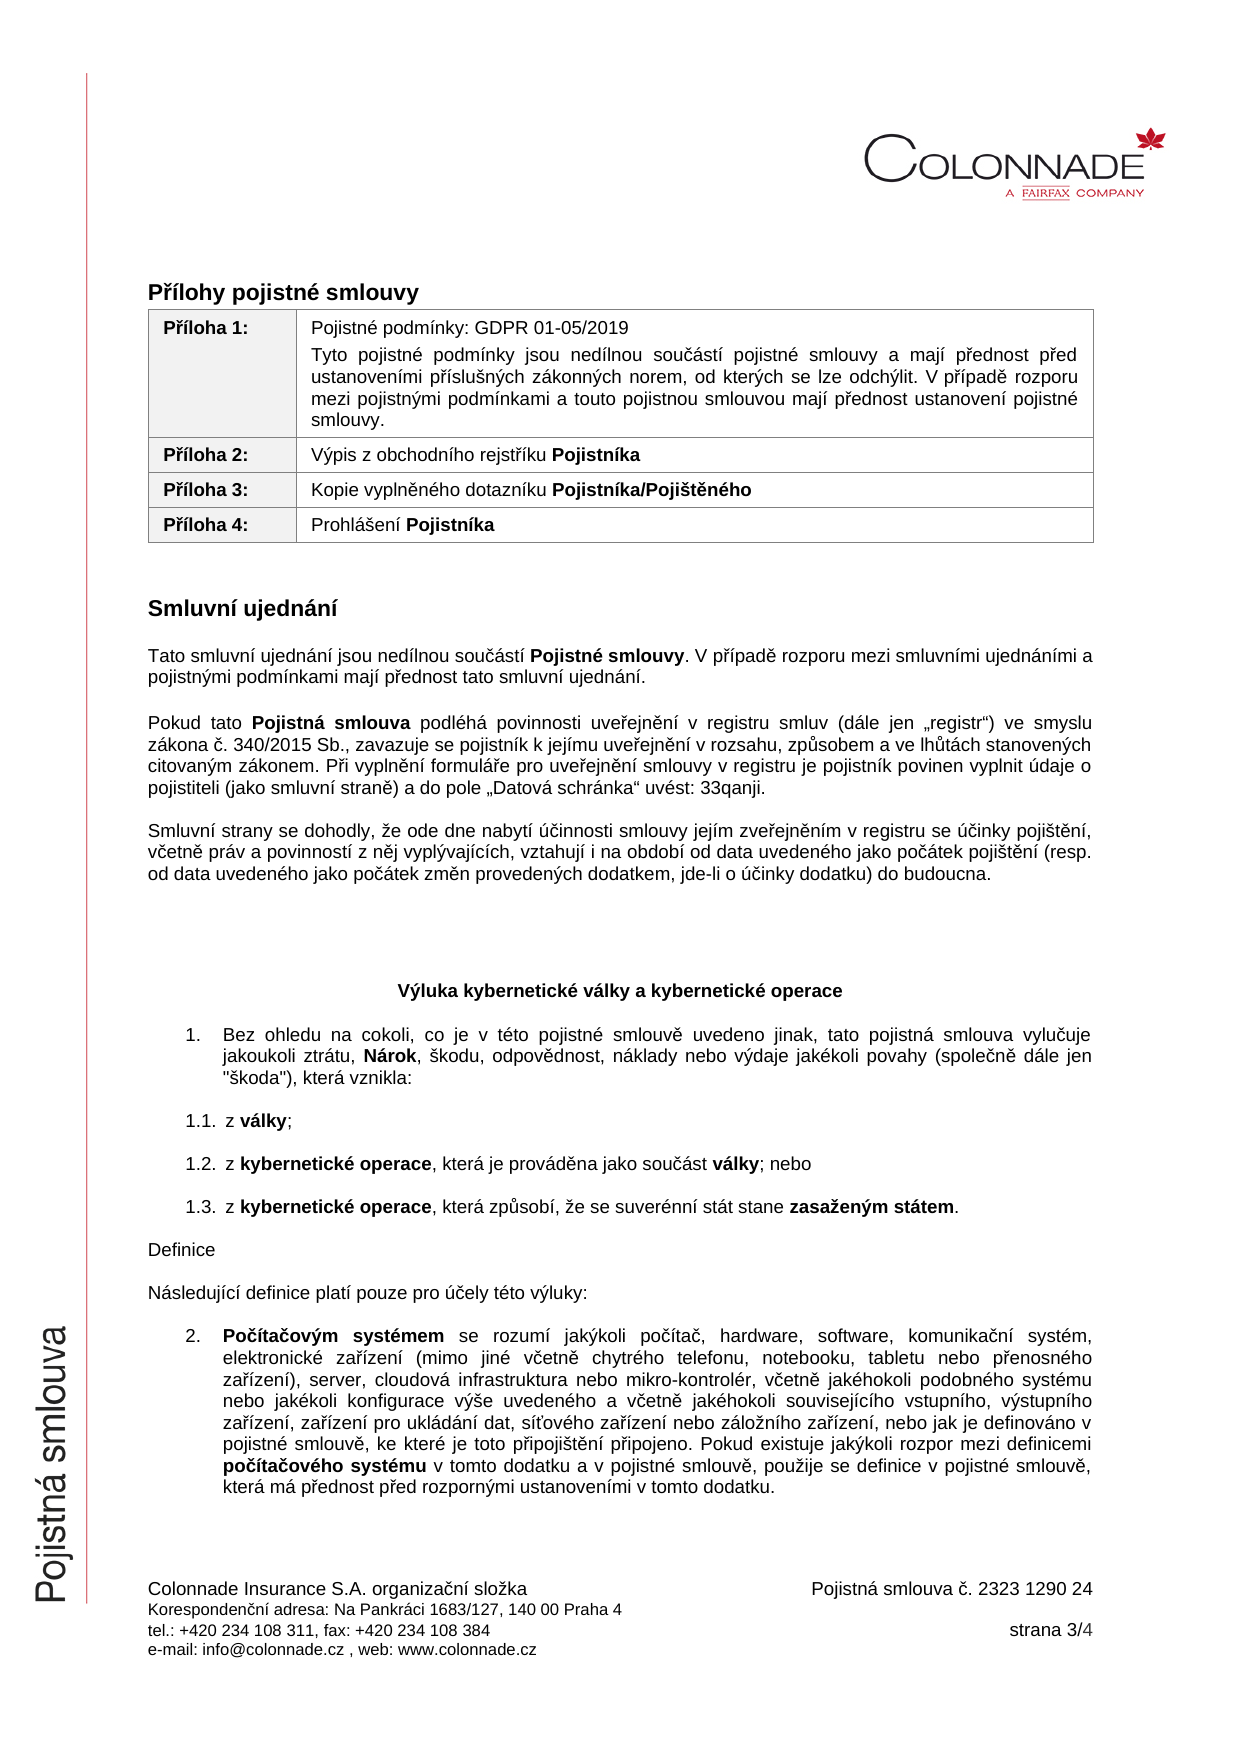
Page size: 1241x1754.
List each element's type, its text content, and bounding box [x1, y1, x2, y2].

table_cell Příloha 4: [149, 508, 296, 542]
text Výluka kybernetické války a kybernetické operace [148, 980, 1092, 1002]
text Pokud tato Pojistná smlouva podléhá povinnosti uveřejnění v registru smluv (dále jen „registr“) ve smyslu zákona č. 340/2015 Sb., zavazuje se pojistník k jejímu uveřejnění v rozsahu, způsobem a ve lhůtách stanovených citovaným zákonem. Při vyplnění formuláře pro uveřejnění smlouvy v registru je pojistník povinen vyplnit údaje o pojistiteli (jako smluvní straně) a do pole „Datová schránka“ uvést: 33qanji. [148, 712, 1092, 798]
text Smluvní strany se dohodly, že ode dne nabytí účinnosti smlouvy jejím zveřejněním v registru se účinky pojištění, včetně práv a povinností z něj vyplývajících, vztahují i na období od data uvedeného jako počátek pojištění (resp. od data uvedeného jako počátek změn provedených dodatkem, jde-li o účinky dodatku) do budoucna. [148, 820, 1092, 884]
table_cell Výpis z obchodního rejstříku Pojistníka [297, 438, 1093, 472]
picture [0, 73, 1224, 1657]
list z kybernetické operace, která je prováděna jako součást války; nebo [185, 1153, 1092, 1174]
list z kybernetické operace, která způsobí, že se suverénní stát stane zasaženým státem. [185, 1196, 1092, 1217]
text Definice [148, 1239, 1092, 1261]
list z války; [185, 1109, 1092, 1131]
subtitle Přílohy pojistné smlouvy [148, 279, 1092, 305]
table_cell Kopie vyplněného dotazníku Pojistníka/Pojištěného [297, 473, 1093, 507]
table_cell Příloha 2: [149, 438, 296, 472]
text Tato smluvní ujednání jsou nedílnou součástí Pojistné smlouvy. V případě rozporu mezi smluvními ujednáními a pojistnými podmínkami mají přednost tato smluvní ujednání. [148, 645, 1092, 688]
text Následující definice platí pouze pro účely této výluky: [148, 1282, 1092, 1304]
list Bez ohledu na cokoli, co je v této pojistné smlouvě uvedeno jinak, tato pojistná smlouva vylučuje jakoukoli ztrátu, Nárok, škodu, odpovědnost, náklady nebo výdaje jakékoli povahy (společně dále jen "škoda"), která vznikla: [185, 1023, 1092, 1088]
subtitle Smluvní ujednání [148, 594, 1092, 621]
table_cell Příloha 3: [149, 473, 296, 507]
table_header Příloha 1: [149, 310, 296, 437]
table_cell Prohlášení Pojistníka [297, 508, 1093, 542]
list Počítačovým systémem se rozumí jakýkoli počítač, hardware, software, komunikační systém, elektronické zařízení (mimo jiné včetně chytrého telefonu, notebooku, tabletu nebo přenosného zařízení), server, cloudová infrastruktura nebo mikro-kontrolér, včetně jakéhokoli podobného systému nebo jakékoli konfigurace výše uvedeného a včetně jakéhokoli souvisejícího vstupního, výstupního zařízení, zařízení pro ukládání dat, síťového zařízení nebo záložního zařízení, nebo jak je definováno v pojistné smlouvě, ke které je toto připojištění připojeno. Pokud existuje jakýkoli rozpor mezi definicemi počítačového systému v tomto dodatku a v pojistné smlouvě, použije se definice v pojistné smlouvě, která má přednost před rozpornými ustanoveními v tomto dodatku. [185, 1325, 1092, 1498]
table_header Pojistné podmínky: GDPR 01-05/2019 Tyto pojistné podmínky jsou nedílnou součástí pojistné smlouvy a mají přednost před ustanoveními příslušných zákonných norem, od kterých se lze odchýlit. V případě rozporu mezi pojistnými podmínkami a touto pojistnou smlouvou mají přednost ustanovení pojistné smlouvy. [297, 310, 1093, 437]
